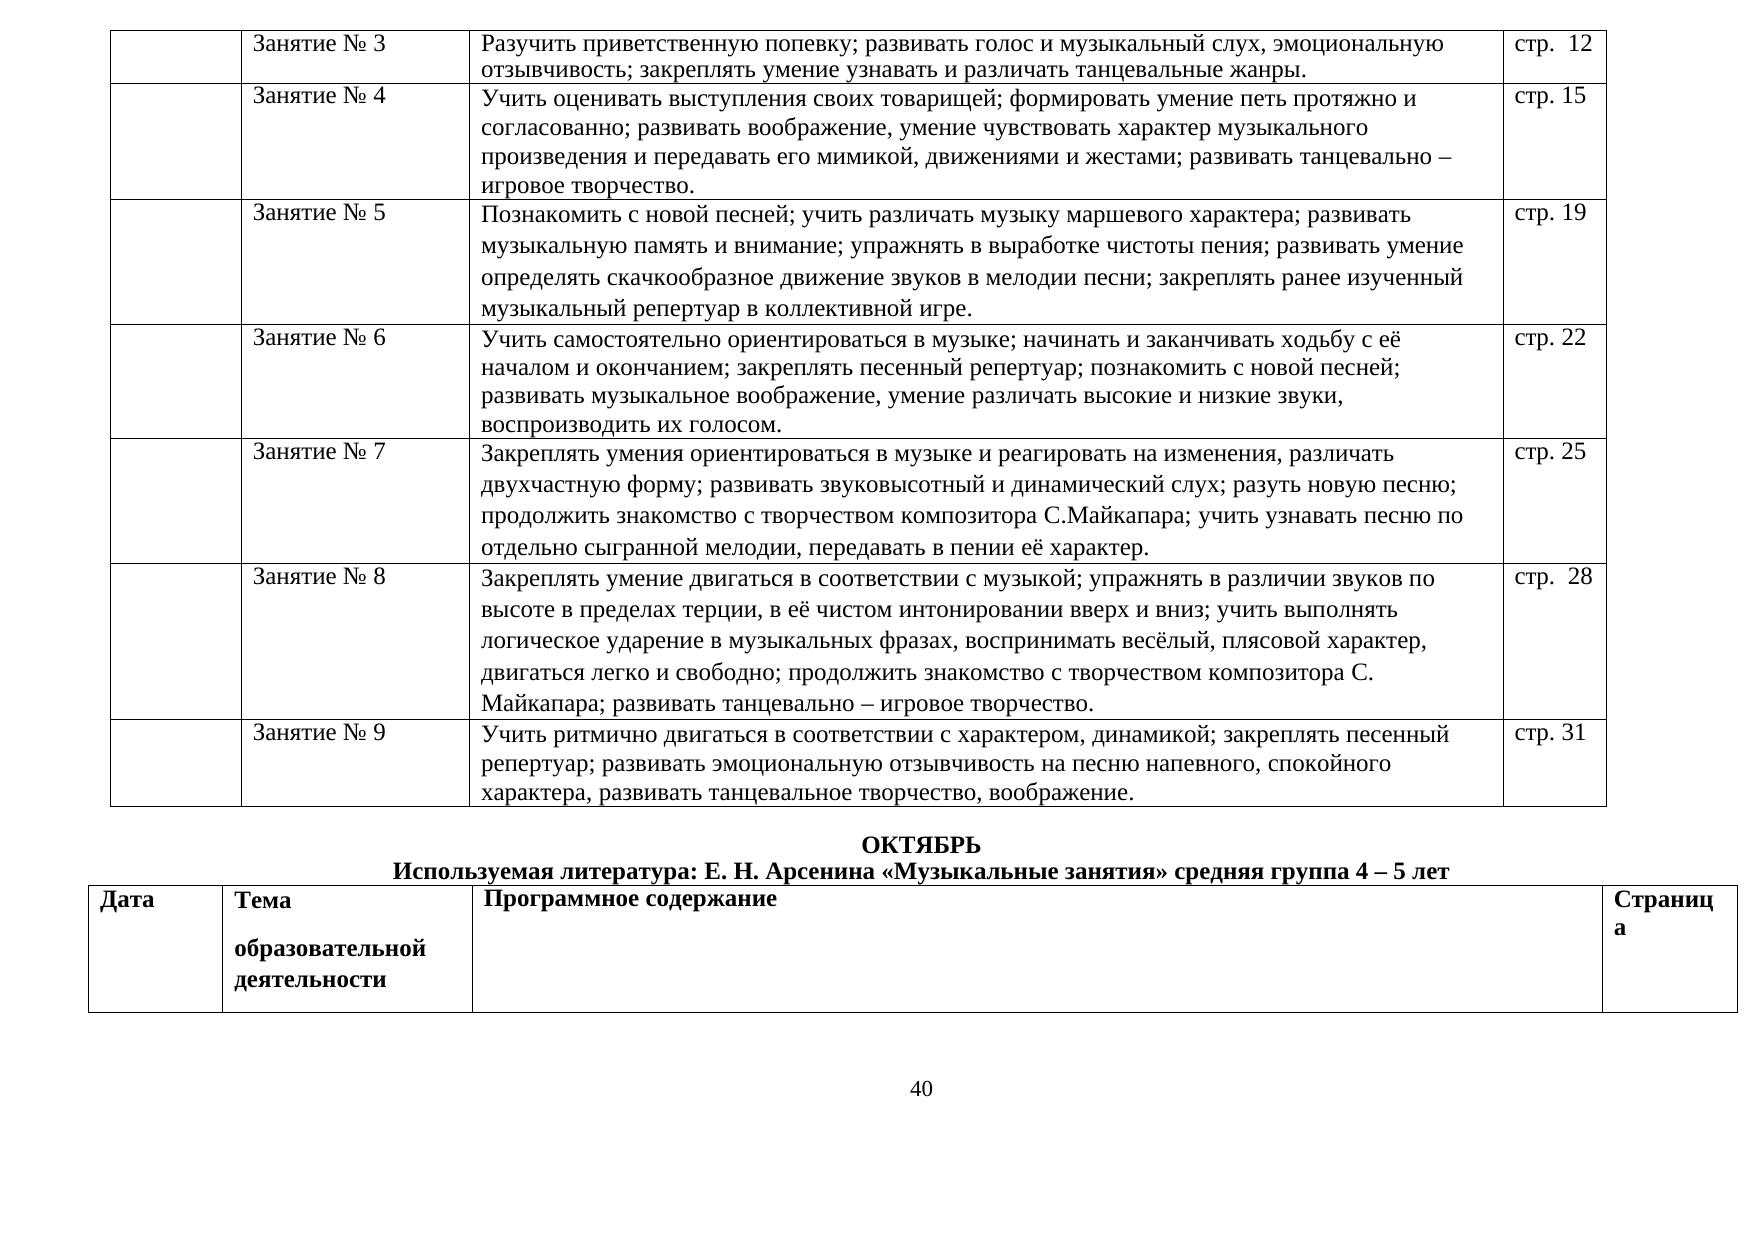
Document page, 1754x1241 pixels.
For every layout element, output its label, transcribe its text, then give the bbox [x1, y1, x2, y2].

table_cell [111, 564, 241, 718]
table_cell стр. 12 [1504, 31, 1606, 82]
table_cell [111, 325, 241, 437]
table_header Страница [1603, 886, 1737, 1012]
table_header Тема образовательной деятельности [223, 886, 472, 1012]
table_header Программное содержание [473, 886, 1602, 1012]
table_cell стр. 22 [1504, 325, 1606, 437]
table_cell Занятие № 6 [242, 325, 469, 437]
table_cell стр. 31 [1504, 720, 1606, 806]
table_cell [111, 720, 241, 806]
text ОКТЯБРЬ [89, 833, 1754, 859]
table_cell [111, 439, 241, 562]
table_cell Занятие № 7 [242, 439, 469, 562]
table_cell Учить оценивать выступления своих товарищей; формировать умение петь протяжно и согласованно; развивать воображение, умение чувствовать характер музыкального произведения и передавать его мимикой, движениями и жестами; развивать танцевально – игровое творчество. [470, 84, 1503, 198]
table_cell [111, 31, 241, 82]
table_cell Закреплять умения ориентироваться в музыке и реагировать на изменения, различать двухчастную форму; развивать звуковысотный и динамический слух; разуть новую песню; продолжить знакомство с творчеством композитора С.Майкапара; учить узнавать песню по отдельно сыгранной мелодии, передавать в пении её характер. [470, 439, 1503, 562]
table_cell стр. 19 [1504, 200, 1606, 323]
table_cell Занятие № 5 [242, 200, 469, 323]
table_cell [111, 84, 241, 198]
table_cell Занятие № 3 [242, 31, 469, 82]
table_cell [111, 200, 241, 323]
table_cell Занятие № 4 [242, 84, 469, 198]
text Используемая литература: Е. Н. Арсенина «Музыкальные занятия» средняя группа 4 – 5 лет [89, 859, 1754, 884]
table_cell Разучить приветственную попевку; развивать голос и музыкальный слух, эмоциональную отзывчивость; закреплять умение узнавать и различать танцевальные жанры. [470, 31, 1503, 82]
table_cell стр. 25 [1504, 439, 1606, 562]
table_cell стр. 15 [1504, 84, 1606, 198]
table_cell стр. 28 [1504, 564, 1606, 718]
table_header Дата [89, 886, 222, 1012]
table_cell Занятие № 8 [242, 564, 469, 718]
table_cell Учить ритмично двигаться в соответствии с характером, динамикой; закреплять песенный репертуар; развивать эмоциональную отзывчивость на песню напевного, спокойного характера, развивать танцевальное творчество, воображение. [470, 720, 1503, 806]
table_cell Закреплять умение двигаться в соответствии с музыкой; упражнять в различии звуков по высоте в пределах терции, в её чистом интонировании вверх и вниз; учить выполнять логическое ударение в музыкальных фразах, воспринимать весёлый, плясовой характер, двигаться легко и свободно; продолжить знакомство с творчеством композитора С. Майкапара; развивать танцевально – игровое творчество. [470, 564, 1503, 718]
table_cell Занятие № 9 [242, 720, 469, 806]
table_cell Познакомить с новой песней; учить различать музыку маршевого характера; развивать музыкальную память и внимание; упражнять в выработке чистоты пения; развивать умение определять скачкообразное движение звуков в мелодии песни; закреплять ранее изученный музыкальный репертуар в коллективной игре. [470, 200, 1503, 323]
table_cell Учить самостоятельно ориентироваться в музыке; начинать и заканчивать ходьбу с её началом и окончанием; закреплять песенный репертуар; познакомить с новой песней; развивать музыкальное воображение, умение различать высокие и низкие звуки, воспроизводить их голосом. [470, 325, 1503, 437]
